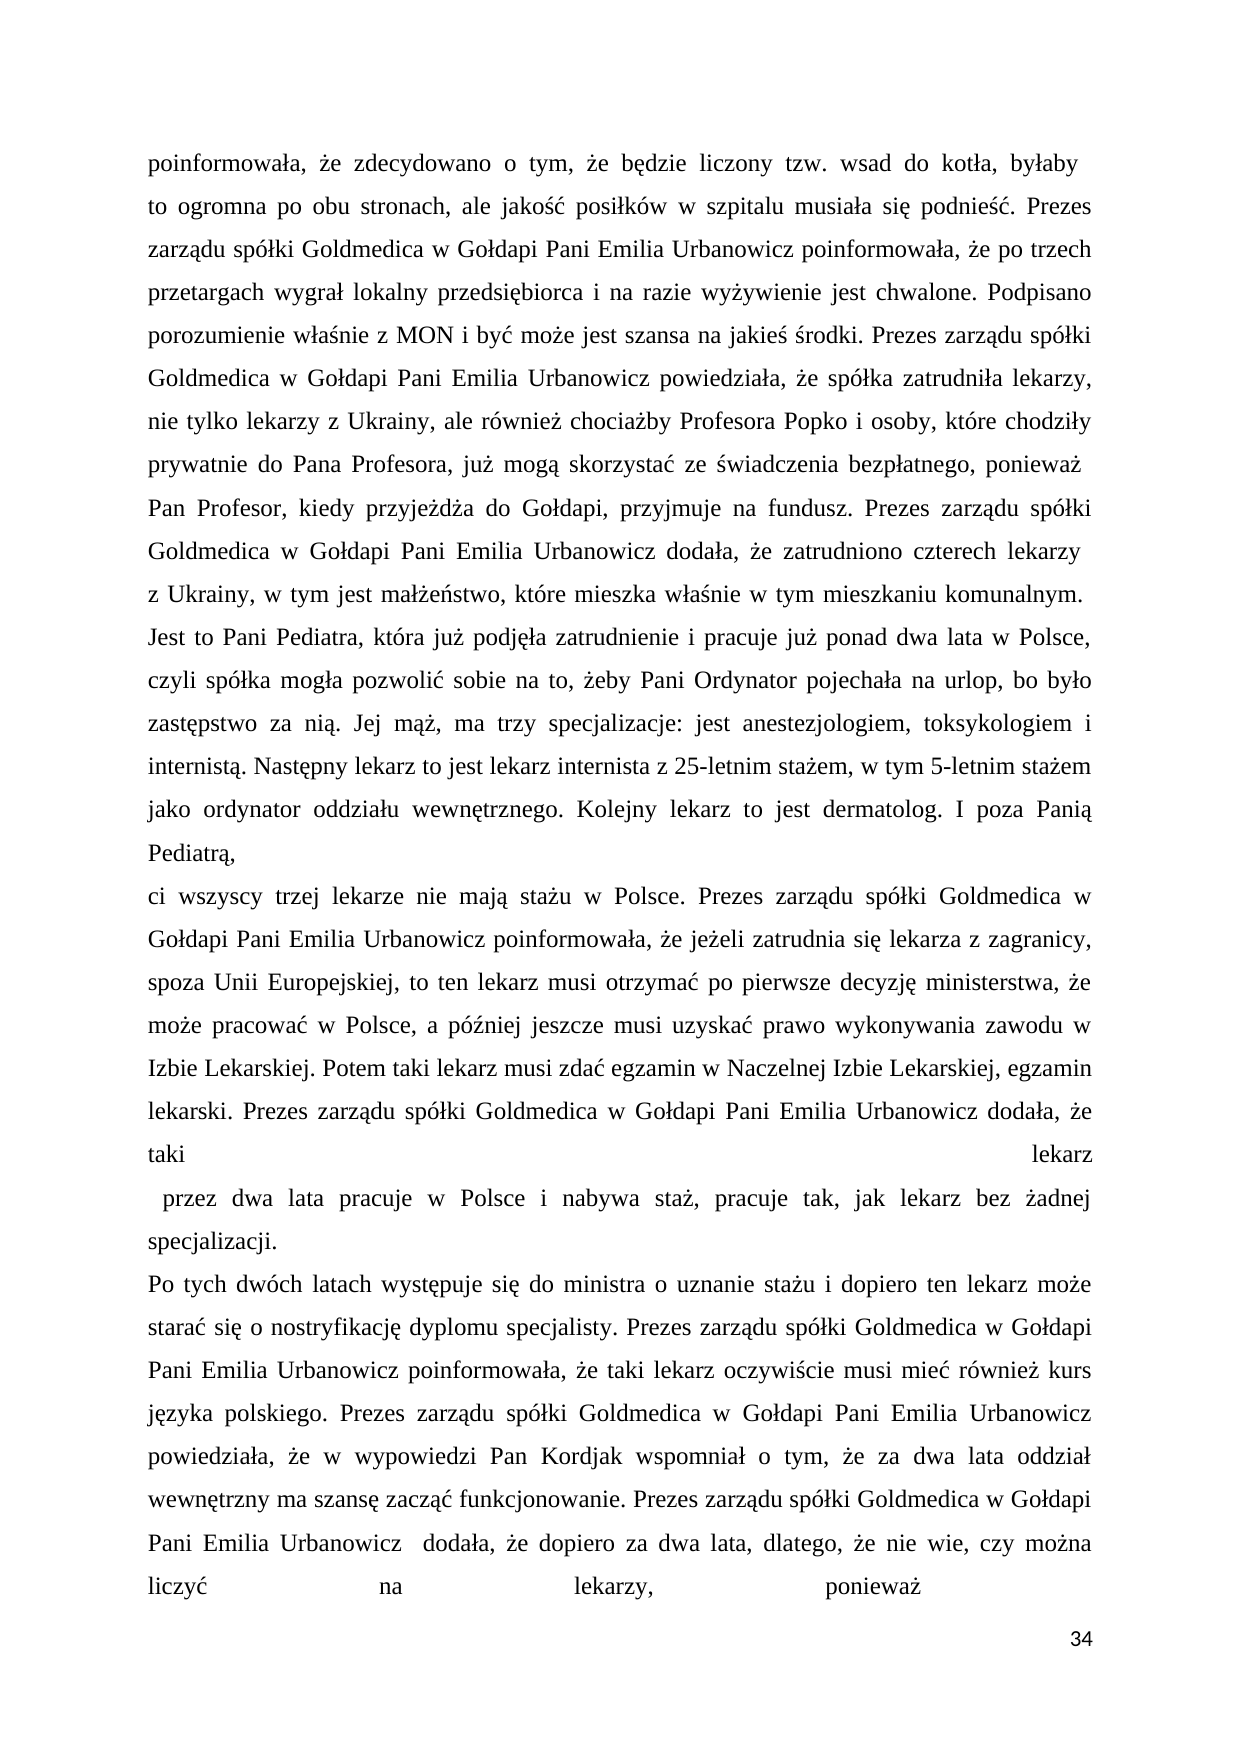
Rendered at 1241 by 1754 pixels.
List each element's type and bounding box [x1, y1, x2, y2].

text [148, 148, 1093, 1599]
